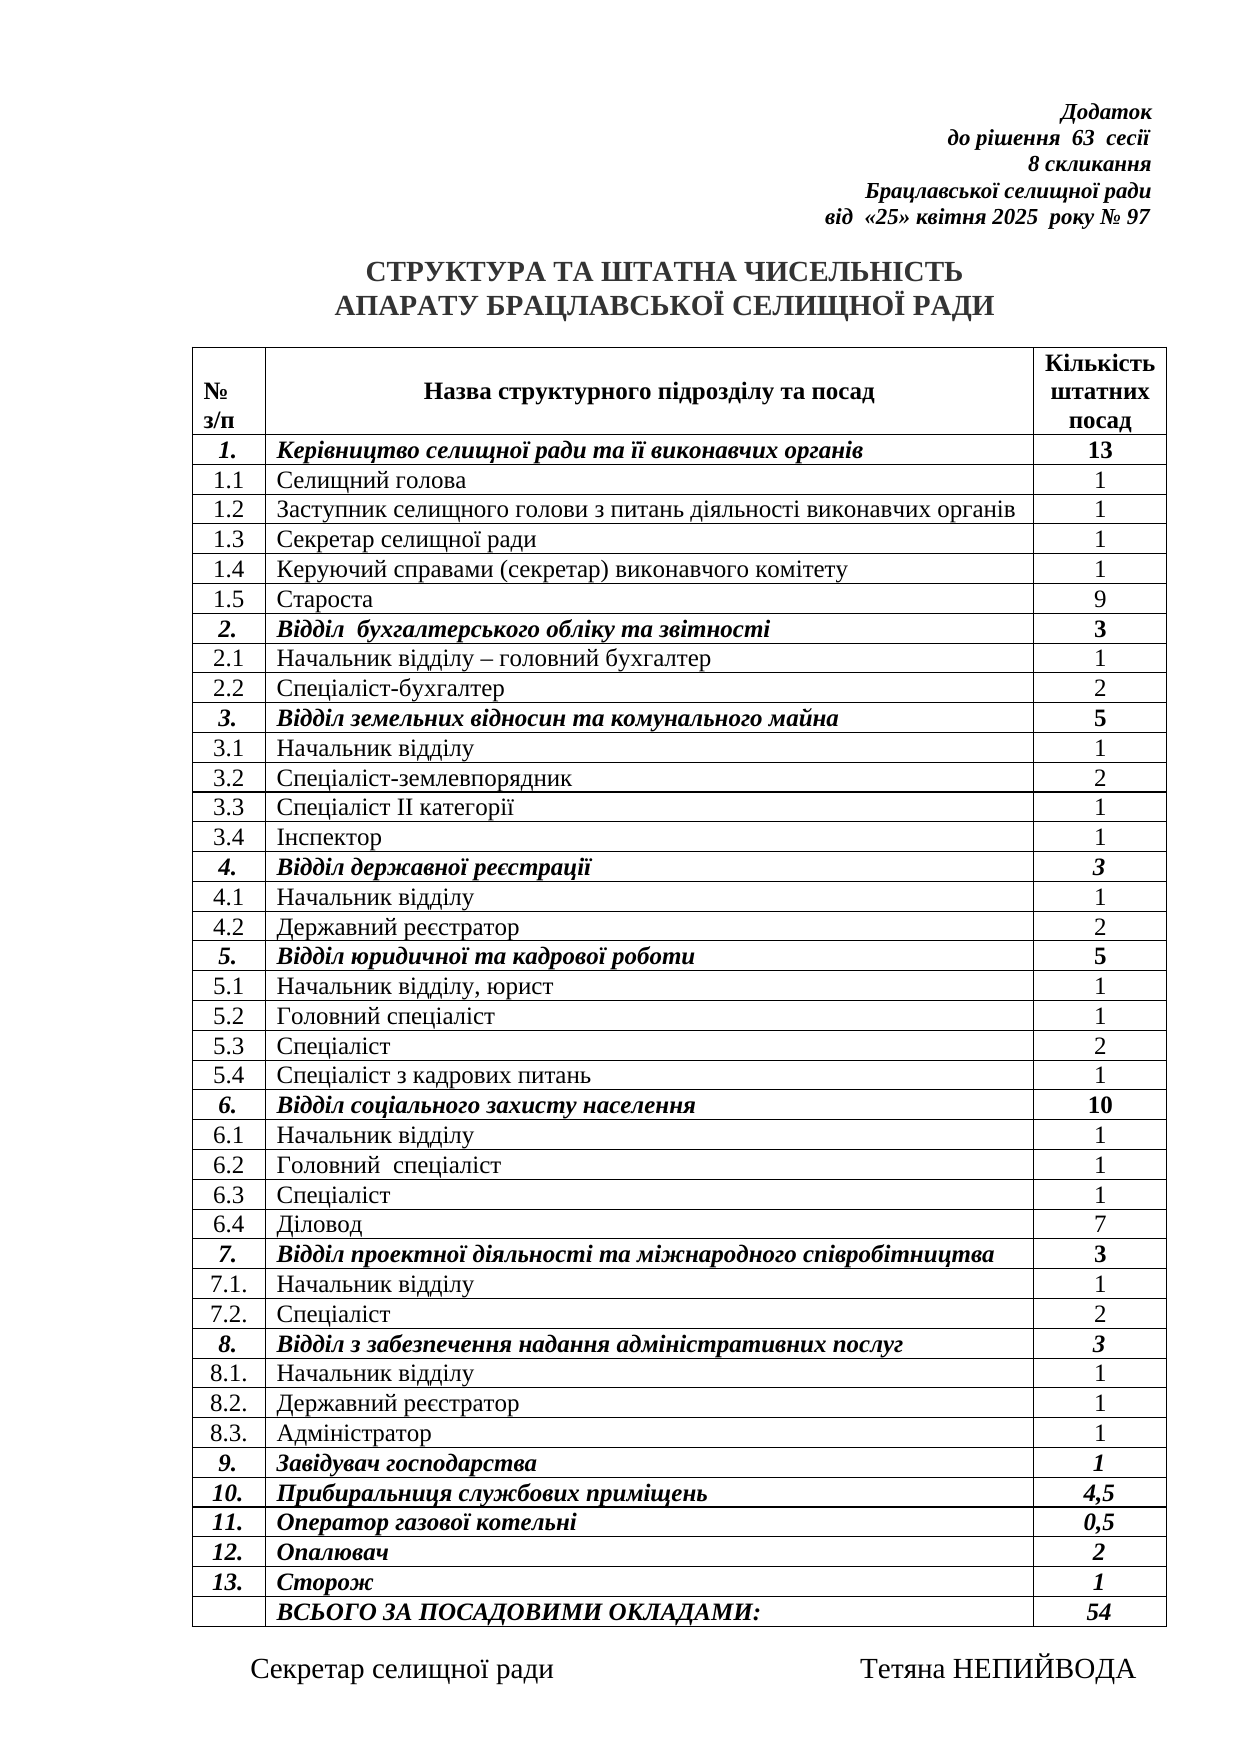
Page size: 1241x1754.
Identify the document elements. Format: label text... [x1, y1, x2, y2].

table_cell 5 [1034, 941, 1166, 970]
text СТРУКТУРА ТА ШТАТНА ЧИСЕЛЬНІСТЬ [177, 254, 1152, 288]
table_cell 4.2 [193, 912, 265, 940]
table_cell 1 [1034, 733, 1166, 762]
table_cell Державний реєстратор [266, 912, 1033, 940]
text до рішення 63 сесії [546, 124, 1152, 151]
table_cell 1 [1034, 1418, 1166, 1447]
table_cell 1 [1034, 882, 1166, 911]
table_cell 8.2. [193, 1388, 265, 1417]
table_cell Спеціаліст ІІ категорії [266, 793, 1033, 821]
table_cell 2 [1034, 1299, 1166, 1328]
table_cell 2 [1034, 1537, 1166, 1566]
table_cell 1 [1034, 644, 1166, 672]
table_cell 3 [1034, 614, 1166, 642]
table_cell Адміністратор [266, 1418, 1033, 1447]
table_cell 1.1 [193, 465, 265, 493]
table_cell 3 [1034, 852, 1166, 881]
text 8 скликання [546, 151, 1152, 177]
table_cell Керуючий справами (секретар) виконавчого комітету [266, 554, 1033, 583]
table_cell 7.2. [193, 1299, 265, 1328]
table_cell 8. [193, 1329, 265, 1357]
table_cell 6.2 [193, 1150, 265, 1179]
table_cell Діловод [266, 1210, 1033, 1238]
table_cell 11. [193, 1508, 265, 1536]
table_cell 9. [193, 1448, 265, 1477]
table_cell Спеціаліст-землевпорядник [266, 763, 1033, 791]
table_cell 1.3 [193, 524, 265, 553]
table_cell 2.2 [193, 673, 265, 702]
table_cell 2 [1034, 912, 1166, 940]
table_cell 3 [1034, 1329, 1166, 1357]
table_cell 6.3 [193, 1180, 265, 1208]
table_cell 2.1 [193, 644, 265, 672]
table_cell 9 [1034, 584, 1166, 613]
table_cell Відділ проектної діяльності та міжнародного співробітництва [266, 1239, 1033, 1268]
table_header Кількість штатних посад [1034, 348, 1166, 434]
table_cell Головний спеціаліст [266, 1001, 1033, 1030]
text АПАРАТУ БРАЦЛАВСЬКОЇ СЕЛИЩНОЇ РАДИ [177, 288, 1152, 322]
table_cell 3 [1034, 1239, 1166, 1268]
table_cell [193, 1597, 265, 1626]
table_cell Опалювач [266, 1537, 1033, 1566]
table_cell Спеціаліст [266, 1031, 1033, 1059]
table_cell 5.4 [193, 1061, 265, 1089]
table_cell 1.5 [193, 584, 265, 613]
text Секретар селищної ради Тетяна НЕПИЙВОДА [177, 1651, 1152, 1684]
table_cell Відділ бухгалтерського обліку та звітності [266, 614, 1033, 642]
table_cell 5 [1034, 703, 1166, 732]
table_cell 1 [1034, 793, 1166, 821]
table_cell 1 [1034, 1120, 1166, 1149]
table_cell 1 [1034, 1567, 1166, 1596]
table_cell 1. [193, 435, 265, 464]
table_cell 1 [1034, 524, 1166, 553]
table_cell Селищний голова [266, 465, 1033, 493]
table_cell 3. [193, 703, 265, 732]
table_cell Спеціаліст-бухгалтер [266, 673, 1033, 702]
table_cell 2 [1034, 1031, 1166, 1059]
table_cell Спеціаліст [266, 1180, 1033, 1208]
text Додаток [177, 98, 1152, 124]
table_cell Інспектор [266, 822, 1033, 851]
table_cell 13 [1034, 435, 1166, 464]
table_cell 7.1. [193, 1269, 265, 1298]
table_cell Відділ соціального захисту населення [266, 1090, 1033, 1119]
table_cell 10 [1034, 1090, 1166, 1119]
table_cell Начальник відділу [266, 1269, 1033, 1298]
table_cell 0,5 [1034, 1508, 1166, 1536]
text Брацлавської селищної ради [546, 177, 1152, 203]
table_cell 1 [1034, 1061, 1166, 1089]
table_cell 1 [1034, 1359, 1166, 1387]
table_cell 54 [1034, 1597, 1166, 1626]
table_cell Державний реєстратор [266, 1388, 1033, 1417]
table_cell 2. [193, 614, 265, 642]
table_cell 8.3. [193, 1418, 265, 1447]
table_header № з/п [193, 348, 265, 434]
table_cell 1 [1034, 822, 1166, 851]
table_cell Спеціаліст з кадрових питань [266, 1061, 1033, 1089]
text від «25» квітня 2025 року № 97 [546, 203, 1152, 229]
table_cell 1 [1034, 971, 1166, 1000]
table_cell 5.3 [193, 1031, 265, 1059]
table_cell Відділ з забезпечення надання адміністративних послуг [266, 1329, 1033, 1357]
table_cell 6.1 [193, 1120, 265, 1149]
table_cell 3.4 [193, 822, 265, 851]
table_cell Начальник відділу, юрист [266, 971, 1033, 1000]
table_cell Головний спеціаліст [266, 1150, 1033, 1179]
table_cell 12. [193, 1537, 265, 1566]
table_cell 1.4 [193, 554, 265, 583]
table_cell Секретар селищної ради [266, 524, 1033, 553]
table_cell 1 [1034, 495, 1166, 523]
table_cell 13. [193, 1567, 265, 1596]
table_cell 1.2 [193, 495, 265, 523]
table_cell Заступник селищного голови з питань діяльності виконавчих органів [266, 495, 1033, 523]
table_cell 1 [1034, 1448, 1166, 1477]
table_cell 1 [1034, 1150, 1166, 1179]
table_cell Начальник відділу [266, 882, 1033, 911]
table_cell Прибиральниця службових приміщень [266, 1478, 1033, 1506]
table_cell 7. [193, 1239, 265, 1268]
table_header Назва структурного підрозділу та посад [266, 348, 1033, 434]
table_cell Відділ державної реєстрації [266, 852, 1033, 881]
table_cell 3.3 [193, 793, 265, 821]
table_cell 1 [1034, 1269, 1166, 1298]
table_cell 3.1 [193, 733, 265, 762]
table_cell 1 [1034, 1001, 1166, 1030]
table_cell Відділ земельних відносин та комунального майна [266, 703, 1033, 732]
table_cell 8.1. [193, 1359, 265, 1387]
table_cell Сторож [266, 1567, 1033, 1596]
table_cell Оператор газової котельні [266, 1508, 1033, 1536]
table_cell 1 [1034, 1180, 1166, 1208]
table_cell 4.1 [193, 882, 265, 911]
table_cell Відділ юридичної та кадрової роботи [266, 941, 1033, 970]
table_cell Керівництво селищної ради та її виконавчих органів [266, 435, 1033, 464]
table_cell 5.1 [193, 971, 265, 1000]
table_cell 1 [1034, 465, 1166, 493]
table_cell Начальник відділу [266, 1359, 1033, 1387]
table_cell 7 [1034, 1210, 1166, 1238]
table_cell 5.2 [193, 1001, 265, 1030]
table_cell 4. [193, 852, 265, 881]
table_cell Начальник відділу – головний бухгалтер [266, 644, 1033, 672]
table_cell Спеціаліст [266, 1299, 1033, 1328]
table_cell 1 [1034, 1388, 1166, 1417]
table_cell ВСЬОГО ЗА ПОСАДОВИМИ ОКЛАДАМИ: [266, 1597, 1033, 1626]
table_cell Староста [266, 584, 1033, 613]
table_cell 1 [1034, 554, 1166, 583]
table_cell Завідувач господарства [266, 1448, 1033, 1477]
table_cell Начальник відділу [266, 1120, 1033, 1149]
table_cell 6. [193, 1090, 265, 1119]
table_cell 2 [1034, 673, 1166, 702]
table_cell Начальник відділу [266, 733, 1033, 762]
table_cell 4,5 [1034, 1478, 1166, 1506]
table_cell 10. [193, 1478, 265, 1506]
table_cell 5. [193, 941, 265, 970]
table_cell 6.4 [193, 1210, 265, 1238]
table_cell 2 [1034, 763, 1166, 791]
table_cell 3.2 [193, 763, 265, 791]
